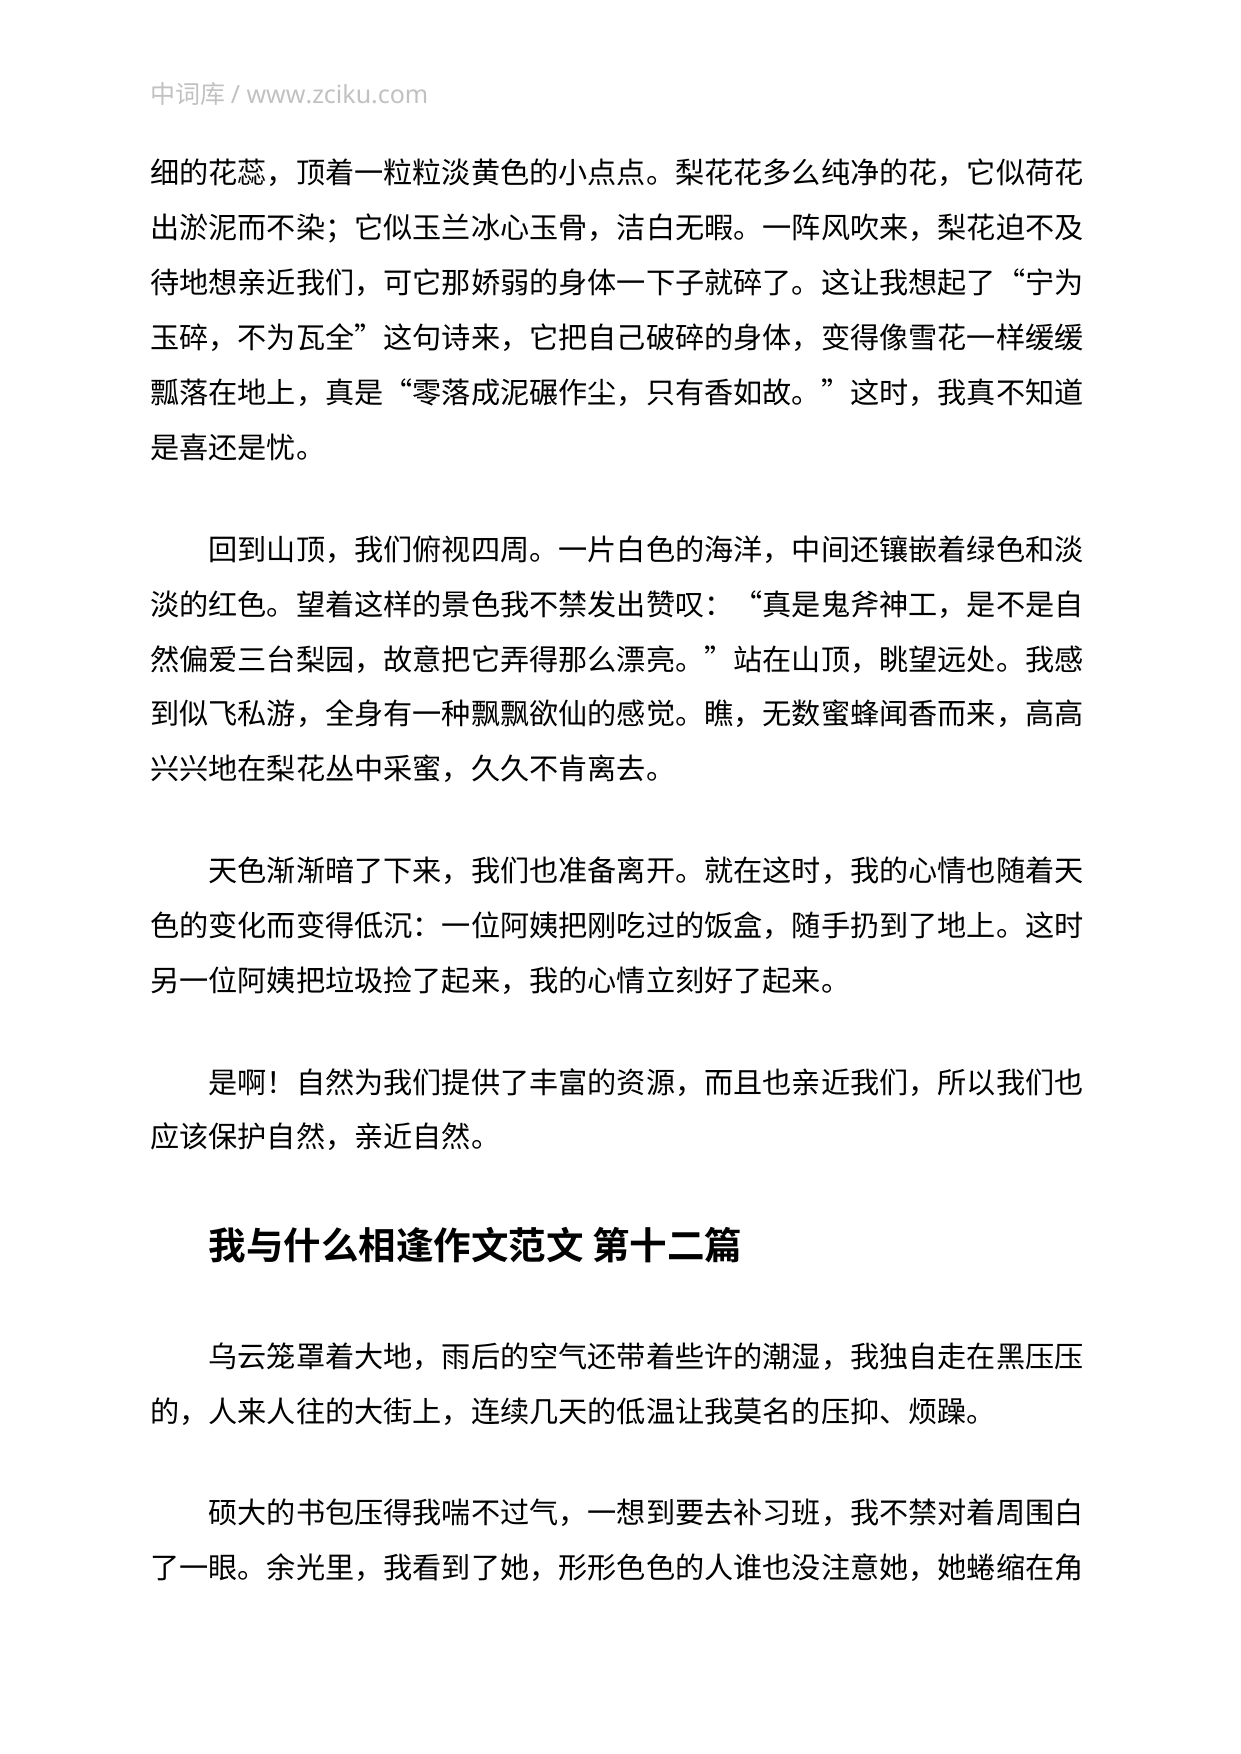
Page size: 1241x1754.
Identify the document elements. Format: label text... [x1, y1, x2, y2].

text 天色渐渐暗了下来，我们也准备离开。就在这时，我的心情也随着天色的变化而变得低沉：一位阿姨把刚吃过的饭盒，随手扔到了地上。这时另一位阿姨把垃圾捡了起来，我的心情立刻好了起来。 [150, 848, 1090, 1000]
text 我与什么相逢作文范文 第十二篇 [150, 1216, 1090, 1270]
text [150, 150, 1090, 467]
text 是啊！自然为我们提供了丰富的资源，而且也亲近我们，所以我们也应该保护自然，亲近自然。 [150, 1059, 1090, 1156]
text 回到山顶，我们俯视四周。一片白色的海洋，中间还镶嵌着绿色和淡淡的红色。望着这样的景色我不禁发出赞叹：“真是鬼斧神工，是不是自然偏爱三台梨园，故意把它弄得那么漂亮。”站在山顶，眺望远处。我感到似飞私游，全身有一种飘飘欲仙的感觉。瞧，无数蜜蜂闻香而来，高高兴兴地在梨花丛中采蜜，久久不肯离去。 [150, 526, 1090, 788]
text 乌云笼罩着大地，雨后的空气还带着些许的潮湿，我独自走在黑压压的，人来人往的大街上，连续几天的低温让我莫名的压抑、烦躁。 [150, 1333, 1090, 1430]
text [150, 1490, 1090, 1587]
